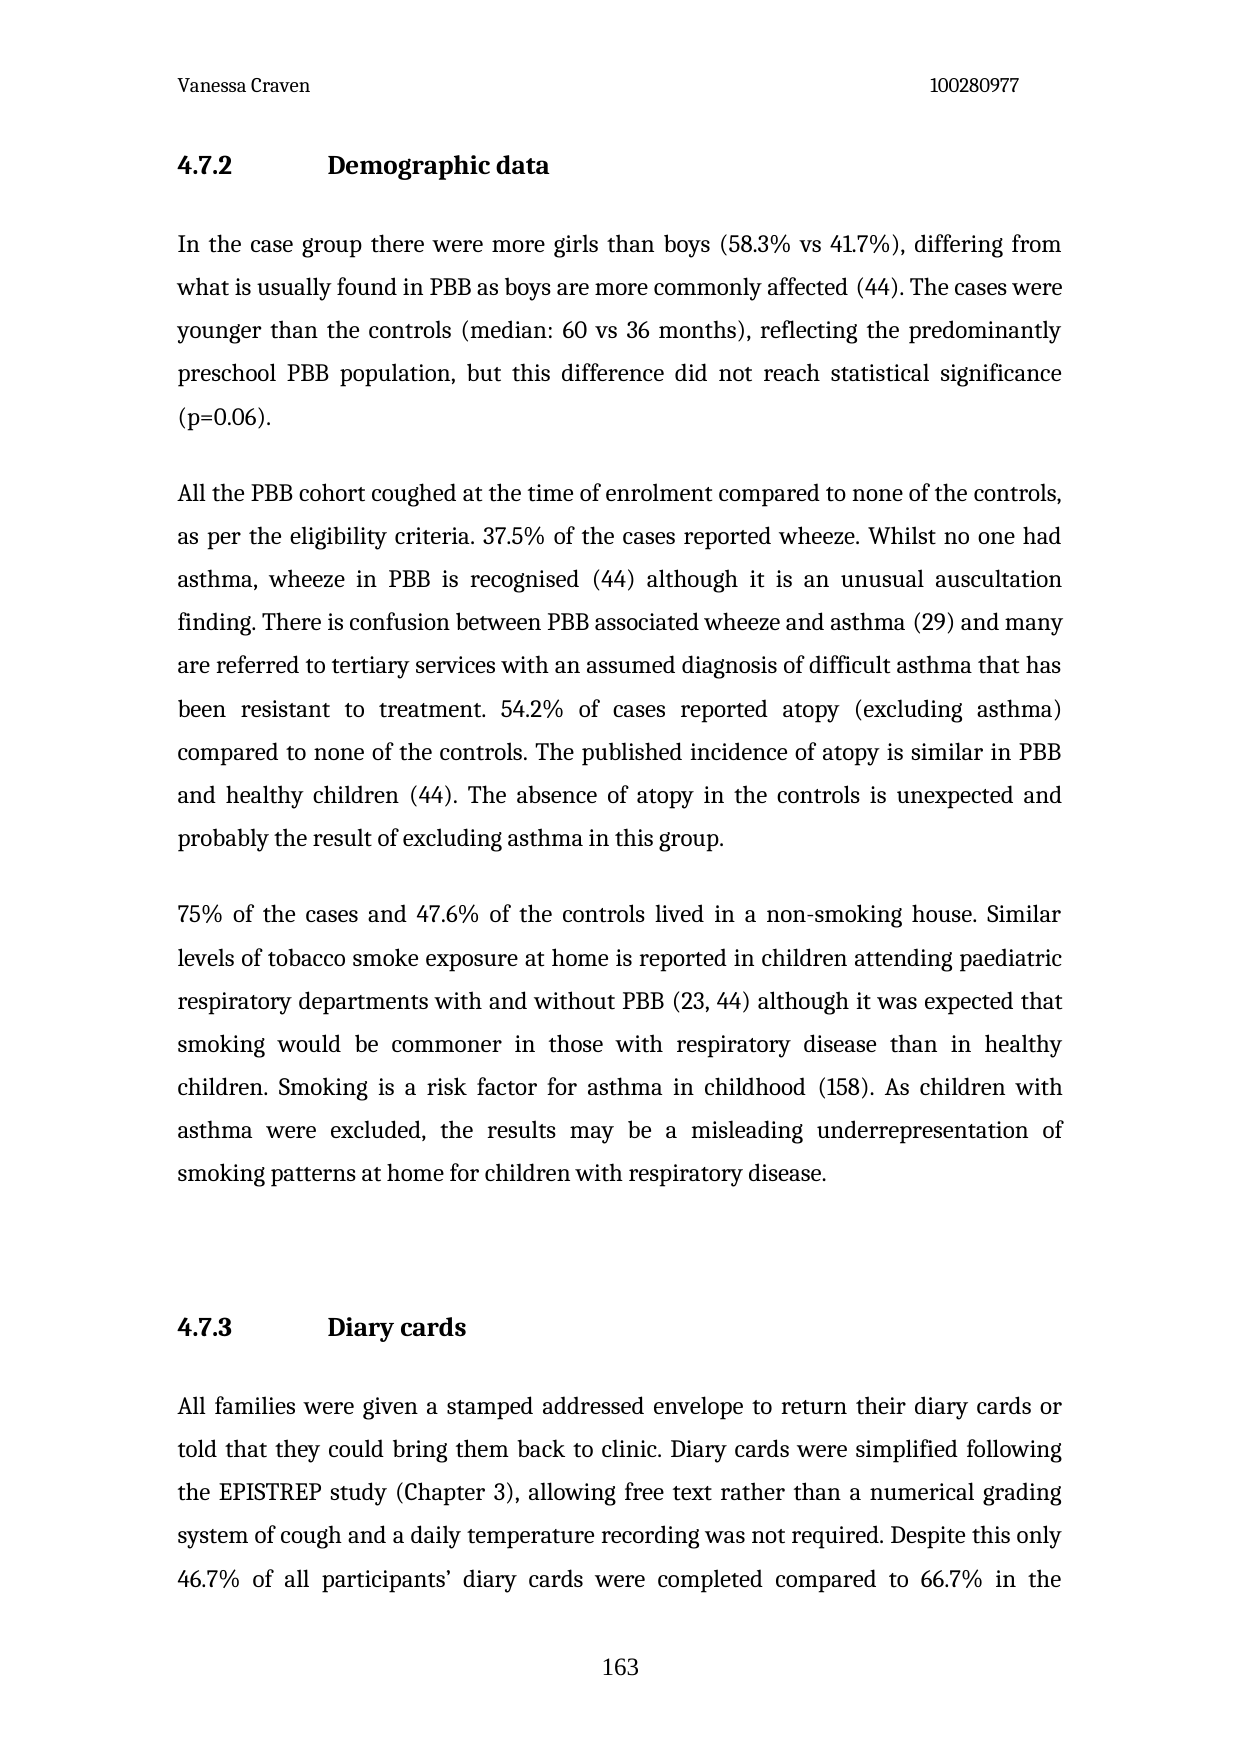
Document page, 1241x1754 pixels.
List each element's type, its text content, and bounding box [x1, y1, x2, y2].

text All the PBB cohort coughed at the time of enrolment compared to none of the controls, as per the eligibility criteria. 37.5% of the cases reported wheeze. Whilst no one had asthma, wheeze in PBB is recognised (44) although it is an unusual auscultation finding. There is confusion between PBB associated wheeze and asthma (29) and many are referred to tertiary services with an assumed diagnosis of difficult asthma that has been resistant to treatment. 54.2% of cases reported atopy (excluding asthma) compared to none of the controls. The published incidence of atopy is similar in PBB and healthy children (44). The absence of atopy in the controls is unexpected and probably the result of excluding asthma in this group. [177, 479, 1063, 853]
subtitle 4.7.2 Demographic data [177, 150, 1063, 181]
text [177, 1392, 1063, 1593]
text 75% of the cases and 47.6% of the controls lived in a non-smoking house. Similar levels of tobacco smoke exposure at home is reported in children attending paediatric respiratory departments with and without PBB (23, 44) although it was expected that smoking would be commoner in those with respiratory disease than in healthy children. Smoking is a risk factor for asthma in childhood (158). As children with asthma were excluded, the results may be a misleading underrepresentation of smoking patterns at home for children with respiratory disease. [177, 900, 1063, 1188]
text In the case group there were more girls than boys (58.3% vs 41.7%), differing from what is usually found in PBB as boys are more commonly affected (44). The cases were younger than the controls (median: 60 vs 36 months), reflecting the predominantly preschool PBB population, but this difference did not reach statistical significance (p=0.06). [177, 230, 1063, 431]
subtitle 4.7.3 Diary cards [177, 1312, 1063, 1343]
